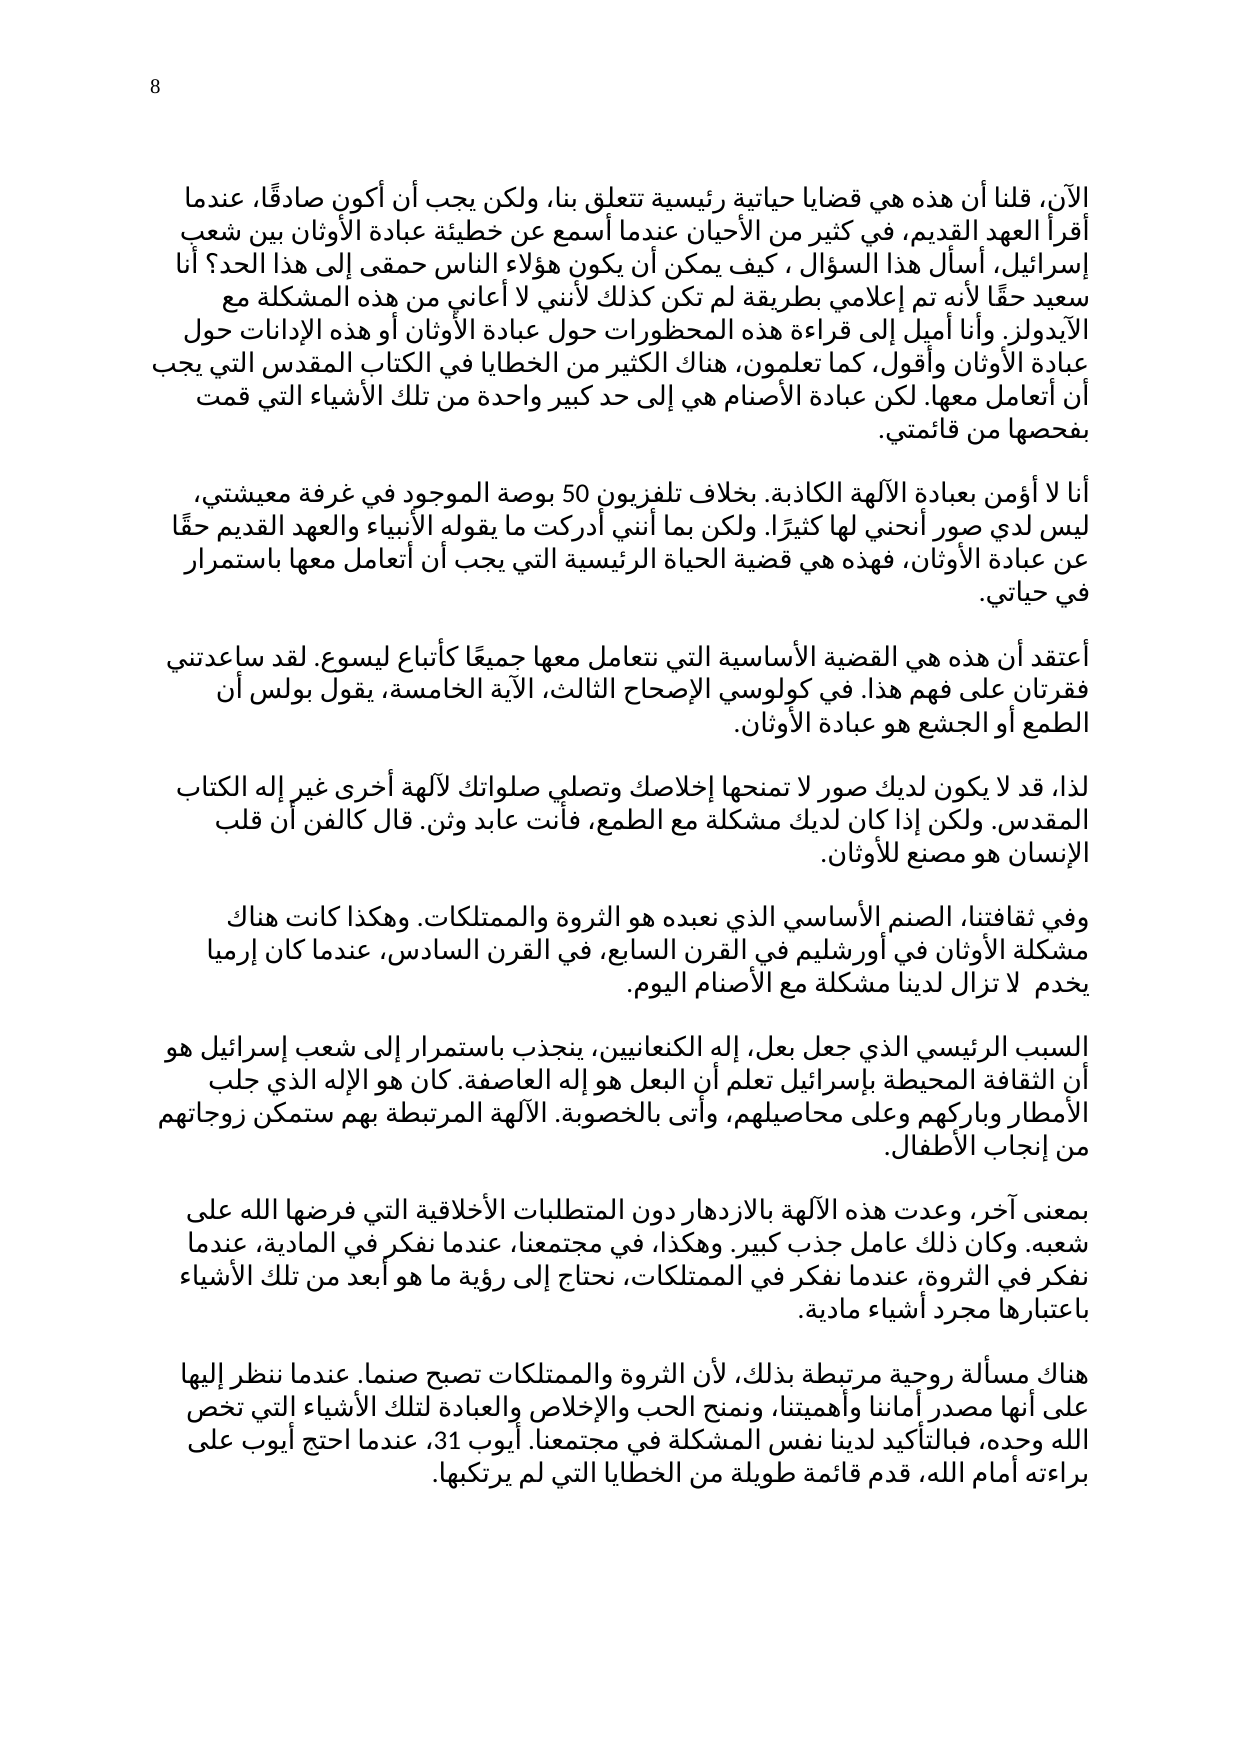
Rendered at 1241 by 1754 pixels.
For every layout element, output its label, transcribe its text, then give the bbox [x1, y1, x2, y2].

text أعتقد أن هذه هي القضية الأساسية التي نتعامل معها جميعًا كأتباع ليسوع. لقد ساعدتني فقرتان على فهم هذا. في كولوسي الإصحاح الثالث، الآية الخامسة، يقول بولس أن الطمع أو الجشع هو عبادة الأوثان. [150, 640, 1090, 739]
text أنا لا أؤمن بعبادة الآلهة الكاذبة. بخلاف تلفزيون 50 بوصة الموجود في غرفة معيشتي، ليس لدي صور أنحني لها كثيرًا. ولكن بما أنني أدركت ما يقوله الأنبياء والعهد القديم حقًا عن عبادة الأوثان، فهذه هي قضية الحياة الرئيسية التي يجب أن أتعامل معها باستمرار في حياتي. [150, 476, 1090, 608]
text السبب الرئيسي الذي جعل بعل، إله الكنعانيين، ينجذب باستمرار إلى شعب إسرائيل هو أن الثقافة المحيطة بإسرائيل تعلم أن البعل هو إله العاصفة. كان هو الإله الذي جلب الأمطار وباركهم وعلى محاصيلهم، وأتى بالخصوبة. الآلهة المرتبطة بهم ستمكن زوجاتهم من إنجاب الأطفال. [150, 1030, 1090, 1162]
text هناك مسألة روحية مرتبطة بذلك، لأن الثروة والممتلكات تصبح صنما. عندما ننظر إليها على أنها مصدر أماننا وأهميتنا، ونمنح الحب والإخلاص والعبادة لتلك الأشياء التي تخص الله وحده، فبالتأكيد لدينا نفس المشكلة في مجتمعنا. أيوب 31، عندما احتج أيوب على براءته أمام الله، قدم قائمة طويلة من الخطايا التي لم يرتكبها. [150, 1357, 1090, 1489]
text لذا، قد لا يكون لديك صور لا تمنحها إخلاصك وتصلي صلواتك لآلهة أخرى غير إله الكتاب المقدس. ولكن إذا كان لديك مشكلة مع الطمع، فأنت عابد وثن. قال كالفن أن قلب الإنسان هو مصنع للأوثان. [150, 770, 1090, 869]
text وفي ثقافتنا، الصنم الأساسي الذي نعبده هو الثروة والممتلكات. وهكذا كانت هناك مشكلة الأوثان في أورشليم في القرن السابع، في القرن السادس، عندما كان إرميا يخدم. لا تزال لدينا مشكلة مع الأصنام اليوم. [150, 900, 1090, 999]
text بمعنى آخر، وعدت هذه الآلهة بالازدهار دون المتطلبات الأخلاقية التي فرضها الله على شعبه. وكان ذلك عامل جذب كبير. وهكذا، في مجتمعنا، عندما نفكر في المادية، عندما نفكر في الثروة، عندما نفكر في الممتلكات، نحتاج إلى رؤية ما هو أبعد من تلك الأشياء باعتبارها مجرد أشياء مادية. [150, 1193, 1090, 1326]
text الآن، قلنا أن هذه هي قضايا حياتية رئيسية تتعلق بنا، ولكن يجب أن أكون صادقًا، عندما أقرأ العهد القديم، في كثير من الأحيان عندما أسمع عن خطيئة عبادة الأوثان بين شعب إسرائيل، أسأل هذا السؤال ، كيف يمكن أن يكون هؤلاء الناس حمقى إلى هذا الحد؟ أنا سعيد حقًا لأنه تم إعلامي بطريقة لم تكن كذلك لأنني لا أعاني من هذه المشكلة مع الآيدولز. وأنا أميل إلى قراءة هذه المحظورات حول عبادة الأوثان أو هذه الإدانات حول عبادة الأوثان وأقول، كما تعلمون، هناك الكثير من الخطايا في الكتاب المقدس التي يجب أن أتعامل معها. لكن عبادة الأصنام هي إلى حد كبير واحدة من تلك الأشياء التي قمت بفحصها من قائمتي. [150, 181, 1090, 445]
